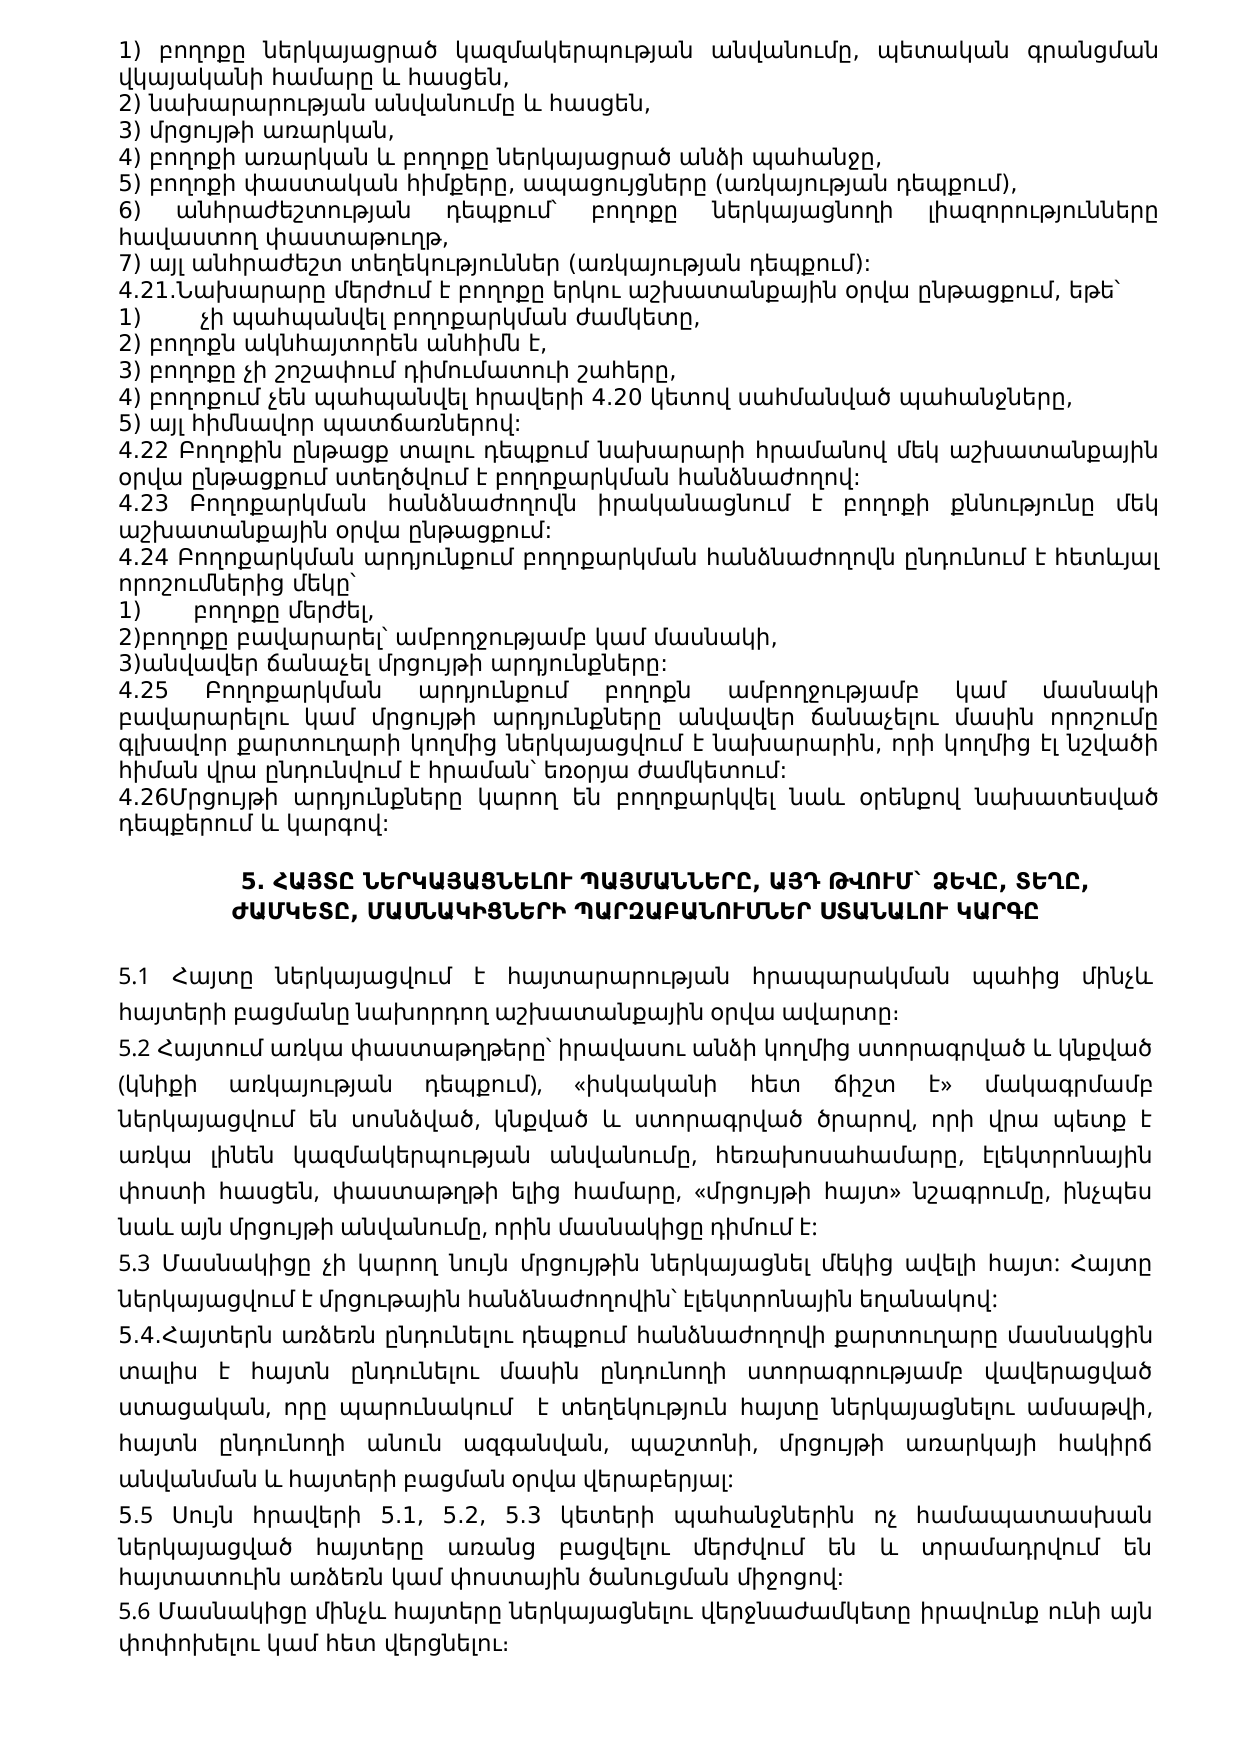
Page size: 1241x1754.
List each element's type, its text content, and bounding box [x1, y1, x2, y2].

text 1) բողոքը մերժել, [118, 597, 1159, 624]
text 2) բողոքն ակնհայտորեն անհիմն է, [118, 331, 1159, 357]
text 4.23 Բողոքարկման հանձնաժողովն իրականացնում է բողոքի քննությունը մեկ աշխատանքային օրվա ընթացքում: [118, 491, 1159, 544]
text 4.22 Բողոքին ընթացք տալու դեպքում նախարարի հրամանով մեկ աշխատանքային օրվա ընթացքում ստեղծվում է բողոքարկման հանձնաժողով: [118, 437, 1159, 491]
text 4.24 Բողոքարկման արդյունքում բողոքարկման հանձնաժողովն ընդունում է հետևյալ որոշումներից մեկը՝ [118, 544, 1159, 597]
text 5.3 Մասնակիցը չի կարող նույն մրցույթին ներկայացնել մեկից ավելի հայտ: Հայտը ներկայացվում է մրցութային հանձնաժողովին՝ էլեկտրոնային եղանակով: [118, 1247, 1153, 1314]
text 4) բողոքի առարկան և բողոքը ներկայացրած անձի պահանջը, [118, 144, 1159, 171]
text 4.21.Նախարարը մերժում է բողոքը երկու աշխատանքային օրվա ընթացքում, եթե՝ [118, 277, 1159, 304]
text 4.26Մրցույթի արդյունքները կարող են բողոքարկվել նաև օրենքով նախատեսված դեպքերում և կարգով: [118, 784, 1159, 837]
text 7) այլ անհրաժեշտ տեղեկություններ (առկայության դեպքում): [118, 251, 1159, 277]
text 3) մրցույթի առարկան, [118, 117, 1159, 144]
text 5.5 Սույն հրավերի 5.1, 5.2, 5.3 կետերի պահանջներին ոչ համապատասխան ներկայացված հայտերը առանց բացվելու մերժվում են և տրամադրվում են հայտատուին առձեռն կամ փոստային ծանուցման միջոցով: [118, 1499, 1153, 1591]
text 5.6 Մասնակիցը մինչև հայտերը ներկայացնելու վերջնաժամկետը իրավունք ունի այն փոփոխելու կամ հետ վերցնելու։ [118, 1595, 1153, 1657]
text 5. ՀԱՅՏԸ ՆԵՐԿԱՅԱՑՆԵԼՈՒ ՊԱՅՄԱՆՆԵՐԸ, ԱՅԴ ԹՎՈՒՄ` ՁԵՎԸ, ՏԵՂԸ, ԺԱՄԿԵՏԸ, ՄԱՍՆԱԿԻՑՆԵՐԻ ՊԱՐԶԱԲԱՆՈՒՄՆԵՐ ՍՏԱՆԱԼՈՒ ԿԱՐԳԸ [118, 868, 1153, 925]
text 1) չի պահպանվել բողոքարկման ժամկետը, [118, 304, 1159, 331]
text 4) բողոքում չեն պահպանվել հրավերի 4.20 կետով սահմանված պահանջները, [118, 384, 1159, 411]
text 3)անվավեր ճանաչել մրցույթի արդյունքները: [118, 651, 1159, 677]
text 5) բողոքի փաստական հիմքերը, ապացույցները (առկայության դեպքում), [118, 171, 1159, 197]
text 2) նախարարության անվանումը և հասցեն, [118, 91, 1159, 117]
text 5.4.Հայտերն առձեռն ընդունելու դեպքում հանձնաժողովի քարտուղարը մասնակցին տալիս է հայտն ընդունելու մասին ընդունողի ստորագրությամբ վավերացված ստացական, որը պարունակում է տեղեկություն հայտը ներկայացնելու ամսաթվի, հայտն ընդունողի անուն ազգանվան, պաշտոնի, մրցույթի առարկայի հակիրճ անվանման և հայտերի բացման օրվա վերաբերյալ: [118, 1319, 1153, 1494]
text 6) անհրաժեշտության դեպքում՝ բողոքը ներկայացնողի լիազորությունները հավաստող փաստաթուղթ, [118, 197, 1159, 251]
text 2)բողոքը բավարարել՝ ամբողջությամբ կամ մասնակի, [118, 624, 1159, 651]
text 1) բողոքը ներկայացրած կազմակերպության անվանումը, պետական գրանցման վկայականի համարը և հասցեն, [118, 37, 1159, 91]
text 4.25 Բողոքարկման արդյունքում բողոքն ամբողջությամբ կամ մասնակի բավարարելու կամ մրցույթի արդյունքները անվավեր ճանաչելու մասին որոշումը գլխավոր քարտուղարի կողմից ներկայացվում է նախարարին, որի կողմից էլ նշվածի հիման վրա ընդունվում է հրաման՝ եռօրյա ժամկետում: [118, 677, 1159, 784]
text 5) այլ հիմնավոր պատճառներով: [118, 411, 1159, 437]
text 5.2 Հայտում առկա փաստաթղթերը՝ իրավասու անձի կողմից ստորագրված և կնքված (կնիքի առկայության դեպքում), «իսկականի հետ ճիշտ է» մակագրմամբ ներկայացվում են սոսնձված, կնքված և ստորագրված ծրարով, որի վրա պետք է առկա լինեն կազմակերպության անվանումը, հեռախոսահամարը, էլեկտրոնային փոստի հասցեն, փաստաթղթի ելից համարը, «մրցույթի հայտ» նշագրումը, ինչպես նաև այն մրցույթի անվանումը, որին մասնակիցը դիմում է: [118, 1032, 1153, 1242]
text 3) բողոքը չի շոշափում դիմումատուի շահերը, [118, 357, 1159, 384]
text 5.1 Հայտը ներկայացվում է հայտարարության հրապարակման պահից մինչև հայտերի բացմանը նախորդող աշխատանքային օրվա ավարտը։ [118, 960, 1153, 1027]
